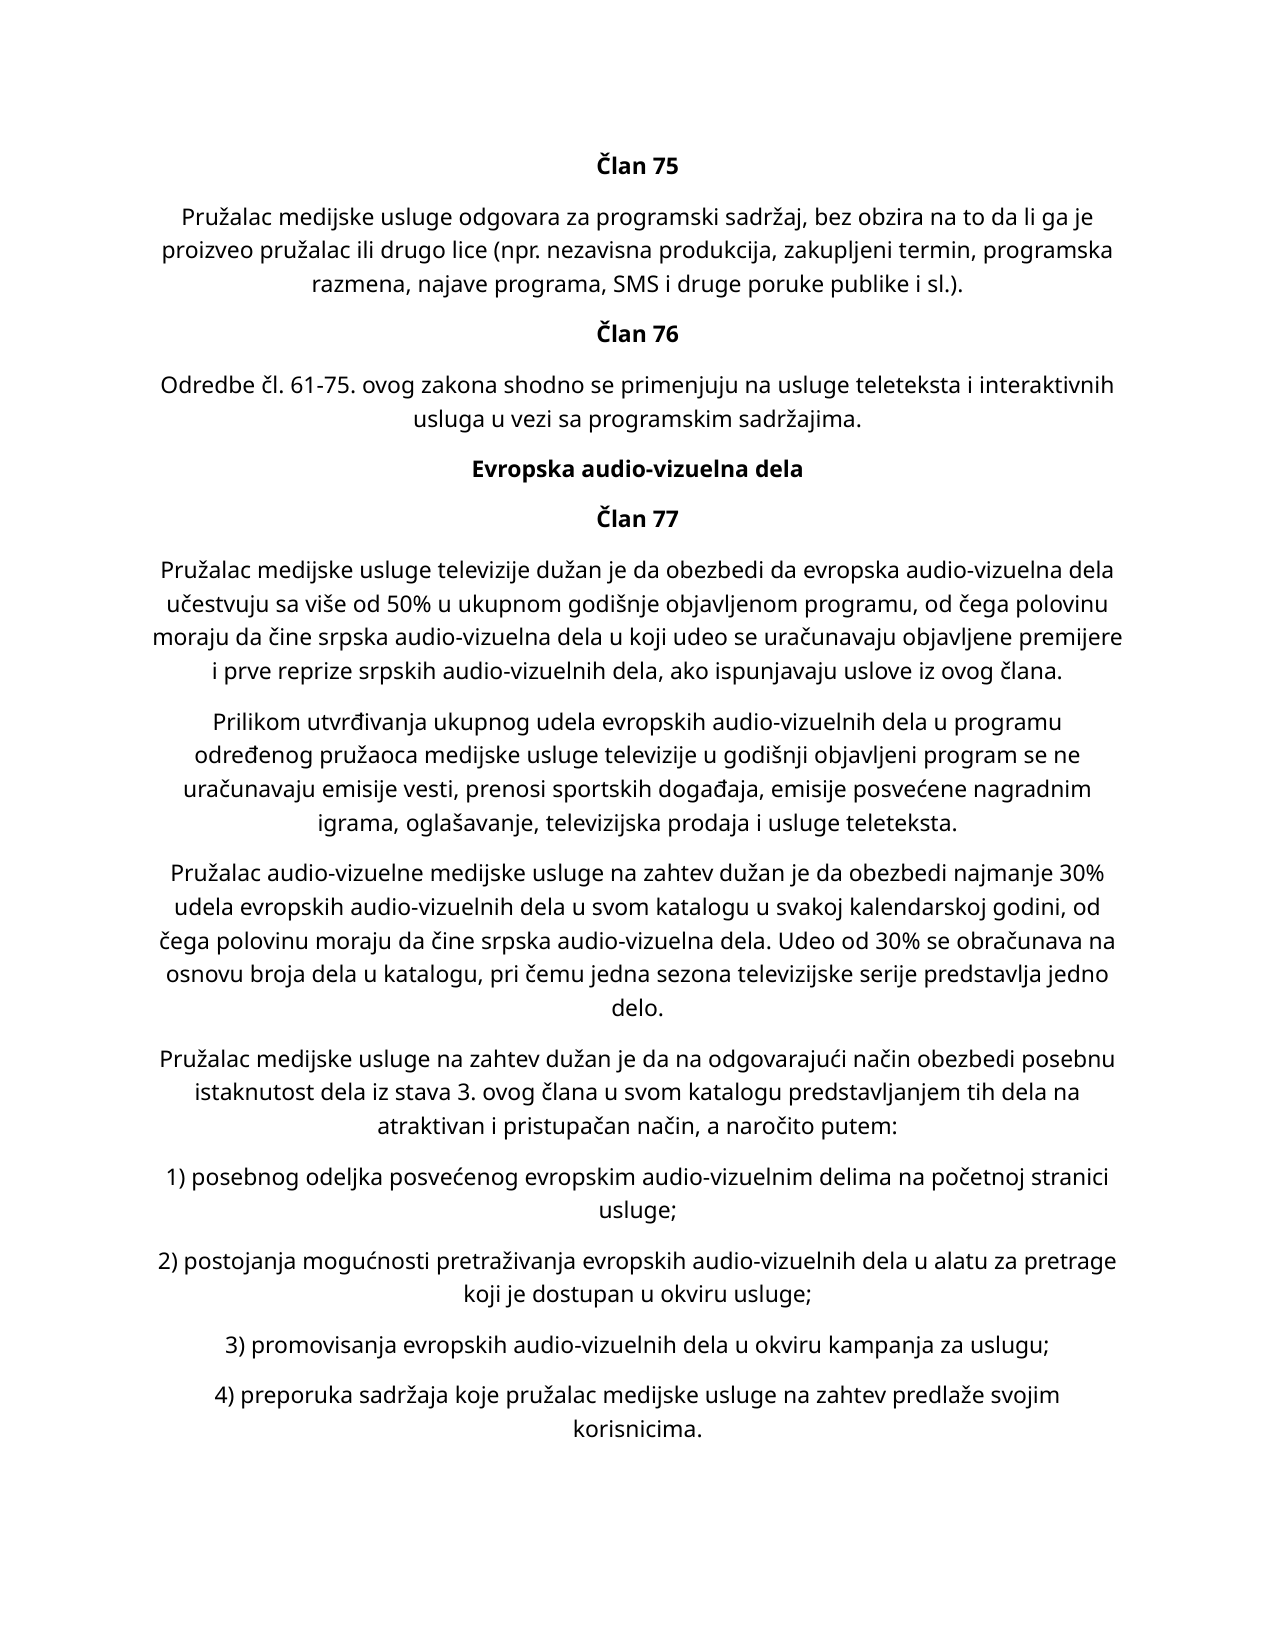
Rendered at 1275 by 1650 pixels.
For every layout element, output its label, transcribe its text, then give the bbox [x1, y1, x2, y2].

text Pružalac audio-vizuelne medijske usluge na zahtev dužan je da obezbedi najmanje 30% udela evropskih audio-vizuelnih dela u svom katalogu u svakoj kalendarskoj godini, od čega polovinu moraju da čine srpska audio-vizuelna dela. Udeo od 30% se obračunava na osnovu broja dela u katalogu, pri čemu jedna sezona televizijske serije predstavlja jedno delo. [150, 857, 1125, 1023]
text 2) postojanja mogućnosti pretraživanja evropskih audio-vizuelnih dela u alatu za pretrage koji je dostupan u okviru usluge; [150, 1244, 1125, 1309]
text 3) promovisanja evropskih audio-vizuelnih dela u okviru kampanja za uslugu; [150, 1329, 1125, 1360]
text Evropska audio-vizuelna dela [150, 453, 1125, 484]
text 4) preporuka sadržaja koje pružalac medijske usluge na zahtev predlaže svojim korisnicima. [150, 1379, 1125, 1444]
text Član 76 [150, 318, 1125, 349]
text Član 77 [150, 503, 1125, 534]
text Odredbe čl. 61-75. ovog zakona shodno se primenjuju na usluge teleteksta i interaktivnih usluga u vezi sa programskim sadržajima. [150, 369, 1125, 434]
text Član 75 [150, 150, 1125, 181]
text Prilikom utvrđivanja ukupnog udela evropskih audio-vizuelnih dela u programu određenog pružaoca medijske usluge televizije u godišnji objavljeni program se ne uračunavaju emisije vesti, prenosi sportskih događaja, emisije posvećene nagradnim igrama, oglašavanje, televizijska prodaja i usluge teleteksta. [150, 705, 1125, 838]
text 1) posebnog odeljka posvećenog evropskim audio-vizuelnim delima na početnoj stranici usluge; [150, 1160, 1125, 1225]
text Pružalac medijske usluge odgovara za programski sadržaj, bez obzira na to da li ga je proizveo pružalac ili drugo lice (npr. nezavisna produkcija, zakupljeni termin, programska razmena, najave programa, SMS i druge poruke publike i sl.). [150, 200, 1125, 299]
text Pružalac medijske usluge na zahtev dužan je da na odgovarajući način obezbedi posebnu istaknutost dela iz stava 3. ovog člana u svom katalogu predstavljanjem tih dela na atraktivan i pristupačan način, a naročito putem: [150, 1042, 1125, 1141]
text Pružalac medijske usluge televizije dužan je da obezbedi da evropska audio-vizuelna dela učestvuju sa više od 50% u ukupnom godišnje objavljenom programu, od čega polovinu moraju da čine srpska audio-vizuelna dela u koji udeo se uračunavaju objavljene premijere i prve reprize srpskih audio-vizuelnih dela, ako ispunjavaju uslove iz ovog člana. [150, 554, 1125, 686]
